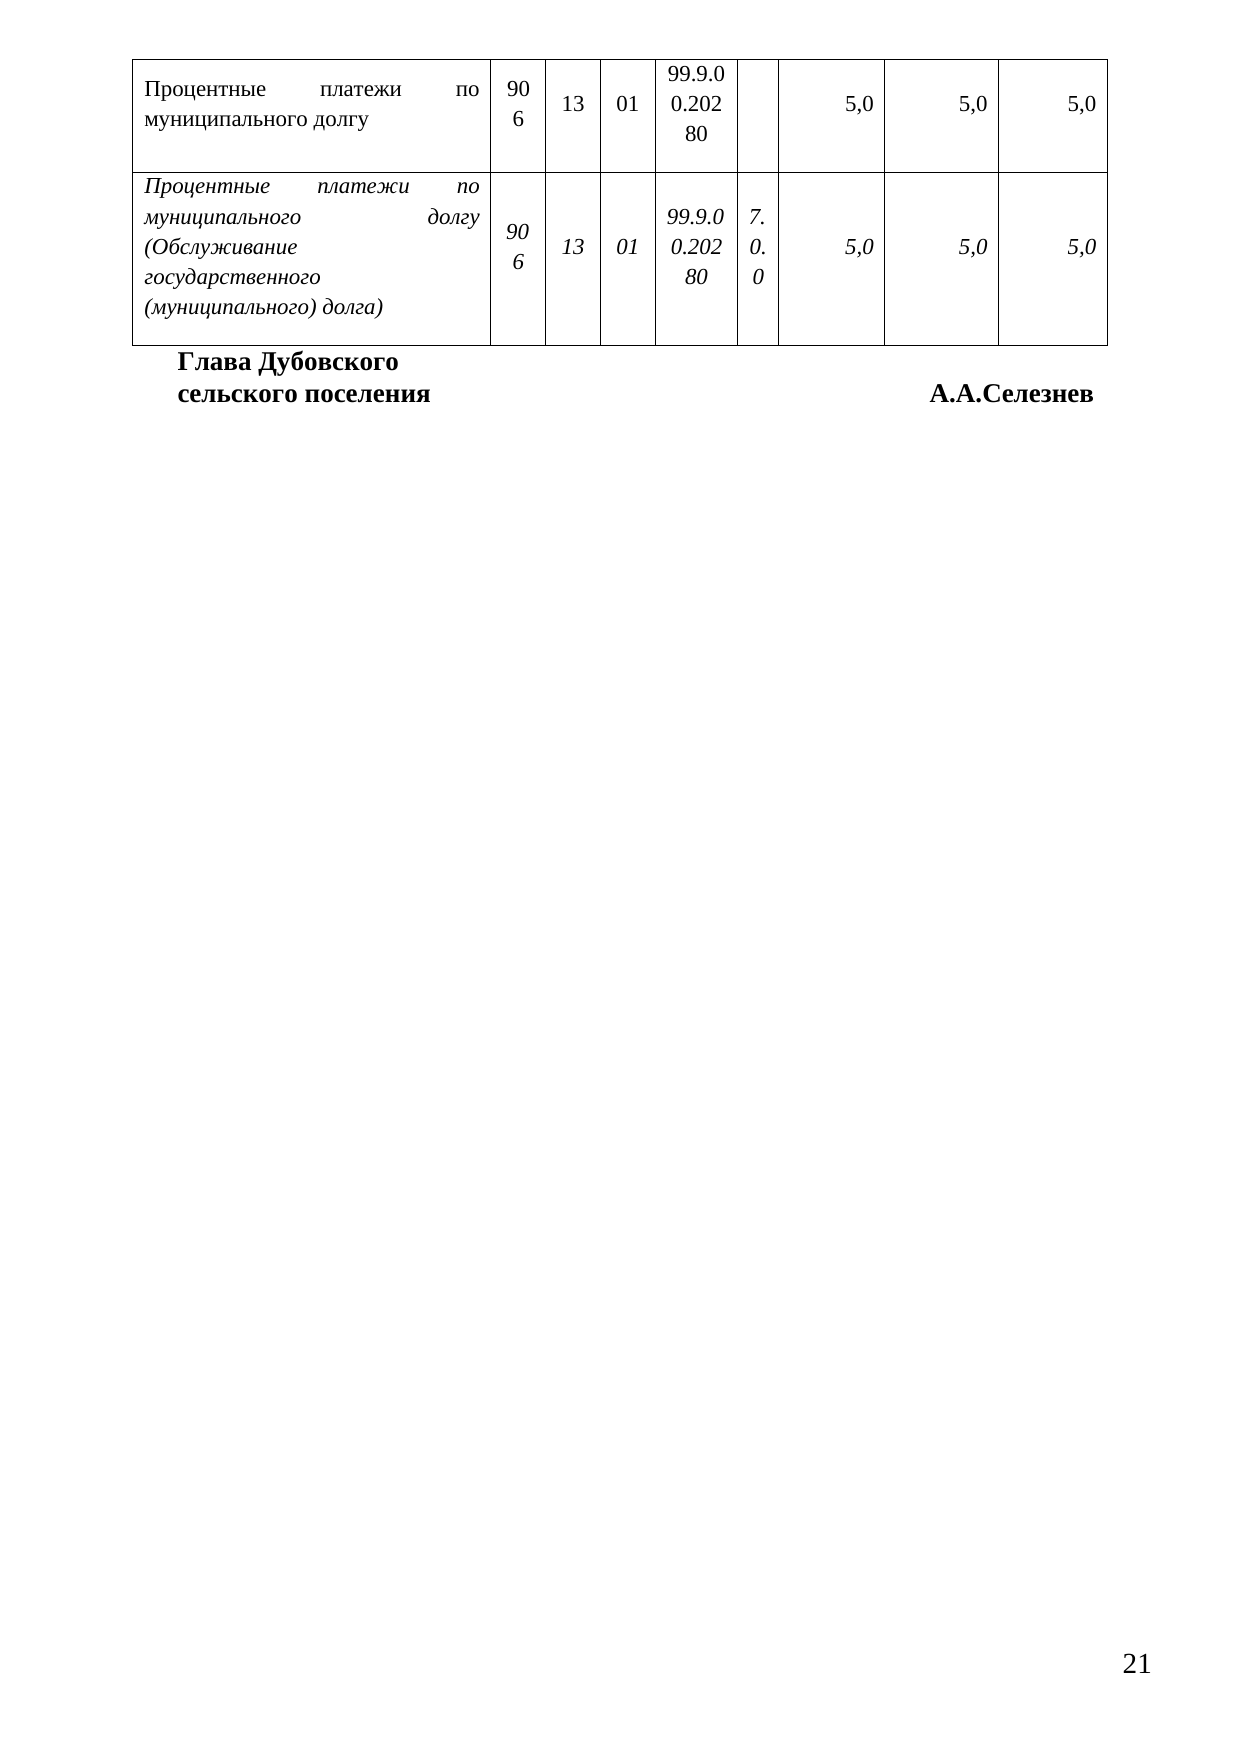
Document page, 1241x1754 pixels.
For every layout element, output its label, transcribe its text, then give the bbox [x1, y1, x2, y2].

table_cell 5,0 [779, 173, 884, 344]
table_cell 13 [546, 60, 600, 172]
text Глава Дубовского [177, 346, 1152, 377]
table_cell 906 [491, 60, 545, 172]
table_cell 5,0 [885, 60, 998, 172]
table_cell [738, 60, 778, 172]
table_cell 01 [601, 173, 655, 344]
table_cell 5,0 [779, 60, 884, 172]
table_cell 5,0 [885, 173, 998, 344]
table_cell 13 [546, 173, 600, 344]
table_cell 01 [601, 60, 655, 172]
table_cell Процентные платежи по муниципального долгу (Обслуживание государственного (муниципального) долга) [133, 173, 490, 344]
table_cell 906 [491, 173, 545, 344]
table_cell 99.9.00.20280 [656, 60, 737, 172]
table_cell 5,0 [999, 60, 1107, 172]
text сельского поселения А.А.Селезнев [177, 377, 1152, 408]
table_cell 7.0.0 [738, 173, 778, 344]
table_cell 5,0 [999, 173, 1107, 344]
table_cell 99.9.00.20280 [656, 173, 737, 344]
table_cell Процентные платежи по муниципального долгу [133, 60, 490, 172]
